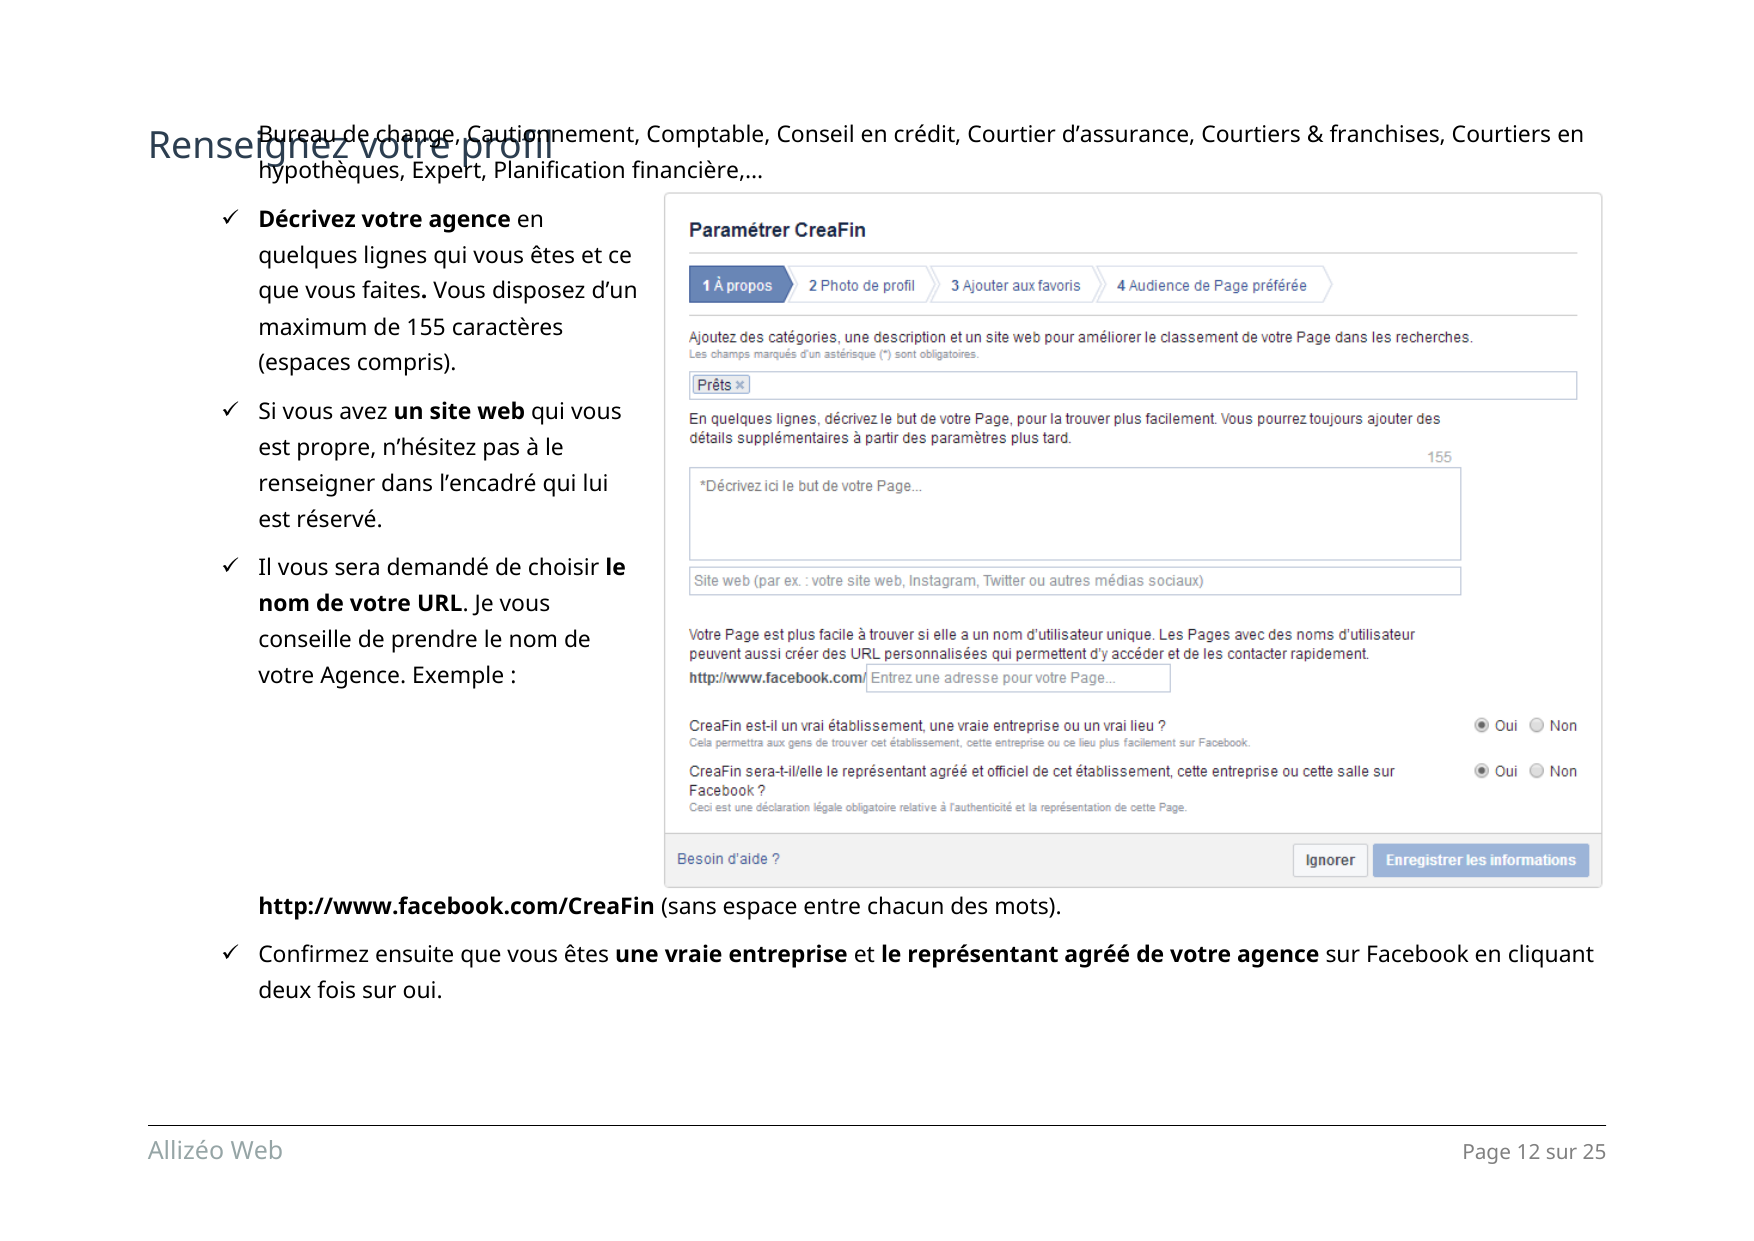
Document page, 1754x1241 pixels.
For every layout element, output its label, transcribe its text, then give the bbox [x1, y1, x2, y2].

picture [661, 188, 1607, 891]
list Il vous sera demandé de choisir le nom de votre URL. Je vous conseille de prendre le nom de votre Agence. Exemple : http://www.facebook.com/CreaFin (sans espace entre chacun des mots). [221, 551, 1606, 921]
text Renseignez votre profil [148, 118, 221, 169]
list Si vous avez un site web qui vous est propre, n’hésitez pas à le renseigner dans l’encadré qui lui est réservé. [221, 395, 661, 534]
list Décrivez votre agence en quelques lignes qui vous êtes et ce que vous faites. Vous disposez d’un maximum de 155 caractères (espaces compris). [221, 203, 661, 378]
list Entrez la catégorie qui vous concerne : Prêts ou Service financier. Cette dernière regroupe les activités suivantes : Agence de recouvrement, Agent d’assurance, Aide financière, Banque, Bureau de change, Cautionnement, Comptable, Conseil en crédit, Courtier d’assurance, Courtiers & franchises, Courtiers en hypothèques, Expert, Planification financière,… [221, 118, 1606, 185]
list Confirmez ensuite que vous êtes une vraie entreprise et le représentant agréé de votre agence sur Facebook en cliquant deux fois sur oui. [221, 938, 1606, 1006]
